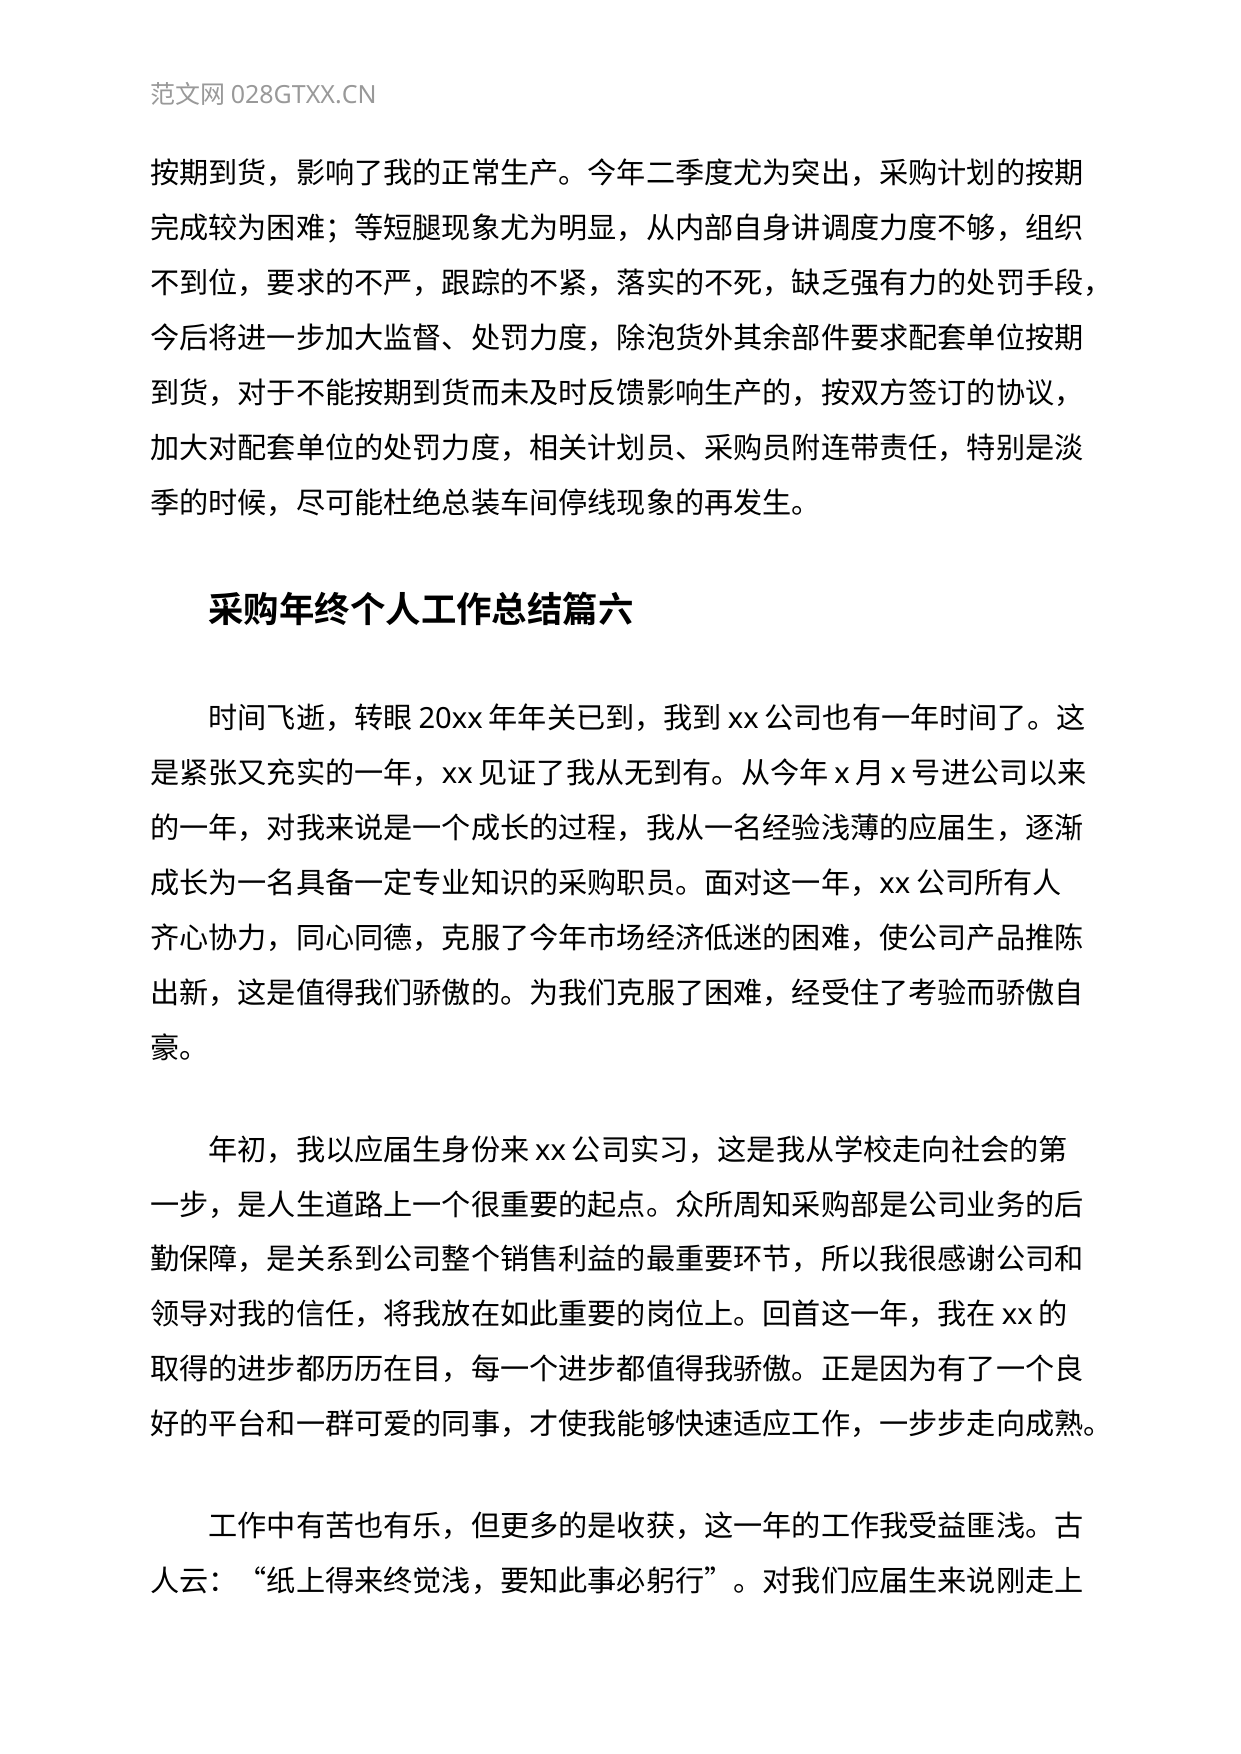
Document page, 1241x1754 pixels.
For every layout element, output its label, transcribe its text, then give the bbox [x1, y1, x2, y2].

text 时间飞逝，转眼20xx年年关已到，我到xx公司也有一年时间了。这是紧张又充实的一年，xx见证了我从无到有。从今年x月x号进公司以来的一年，对我来说是一个成长的过程，我从一名经验浅薄的应届生，逐渐成长为一名具备一定专业知识的采购职员。面对这一年，xx公司所有人齐心协力，同心同德，克服了今年市场经济低迷的困难，使公司产品推陈出新，这是值得我们骄傲的。为我们克服了困难，经受住了考验而骄傲自豪。 [150, 694, 1090, 1067]
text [150, 1502, 1090, 1600]
text 年初，我以应届生身份来xx公司实习，这是我从学校走向社会的第一步，是人生道路上一个很重要的起点。众所周知采购部是公司业务的后勤保障，是关系到公司整个销售利益的最重要环节，所以我很感谢公司和领导对我的信任，将我放在如此重要的岗位上。回首这一年，我在xx的取得的进步都历历在目，每一个进步都值得我骄傲。正是因为有了一个良好的平台和一群可爱的同事，才使我能够快速适应工作，一步步走向成熟。 [150, 1126, 1090, 1443]
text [150, 150, 1090, 522]
text 采购年终个人工作总结篇六 [150, 581, 1090, 632]
